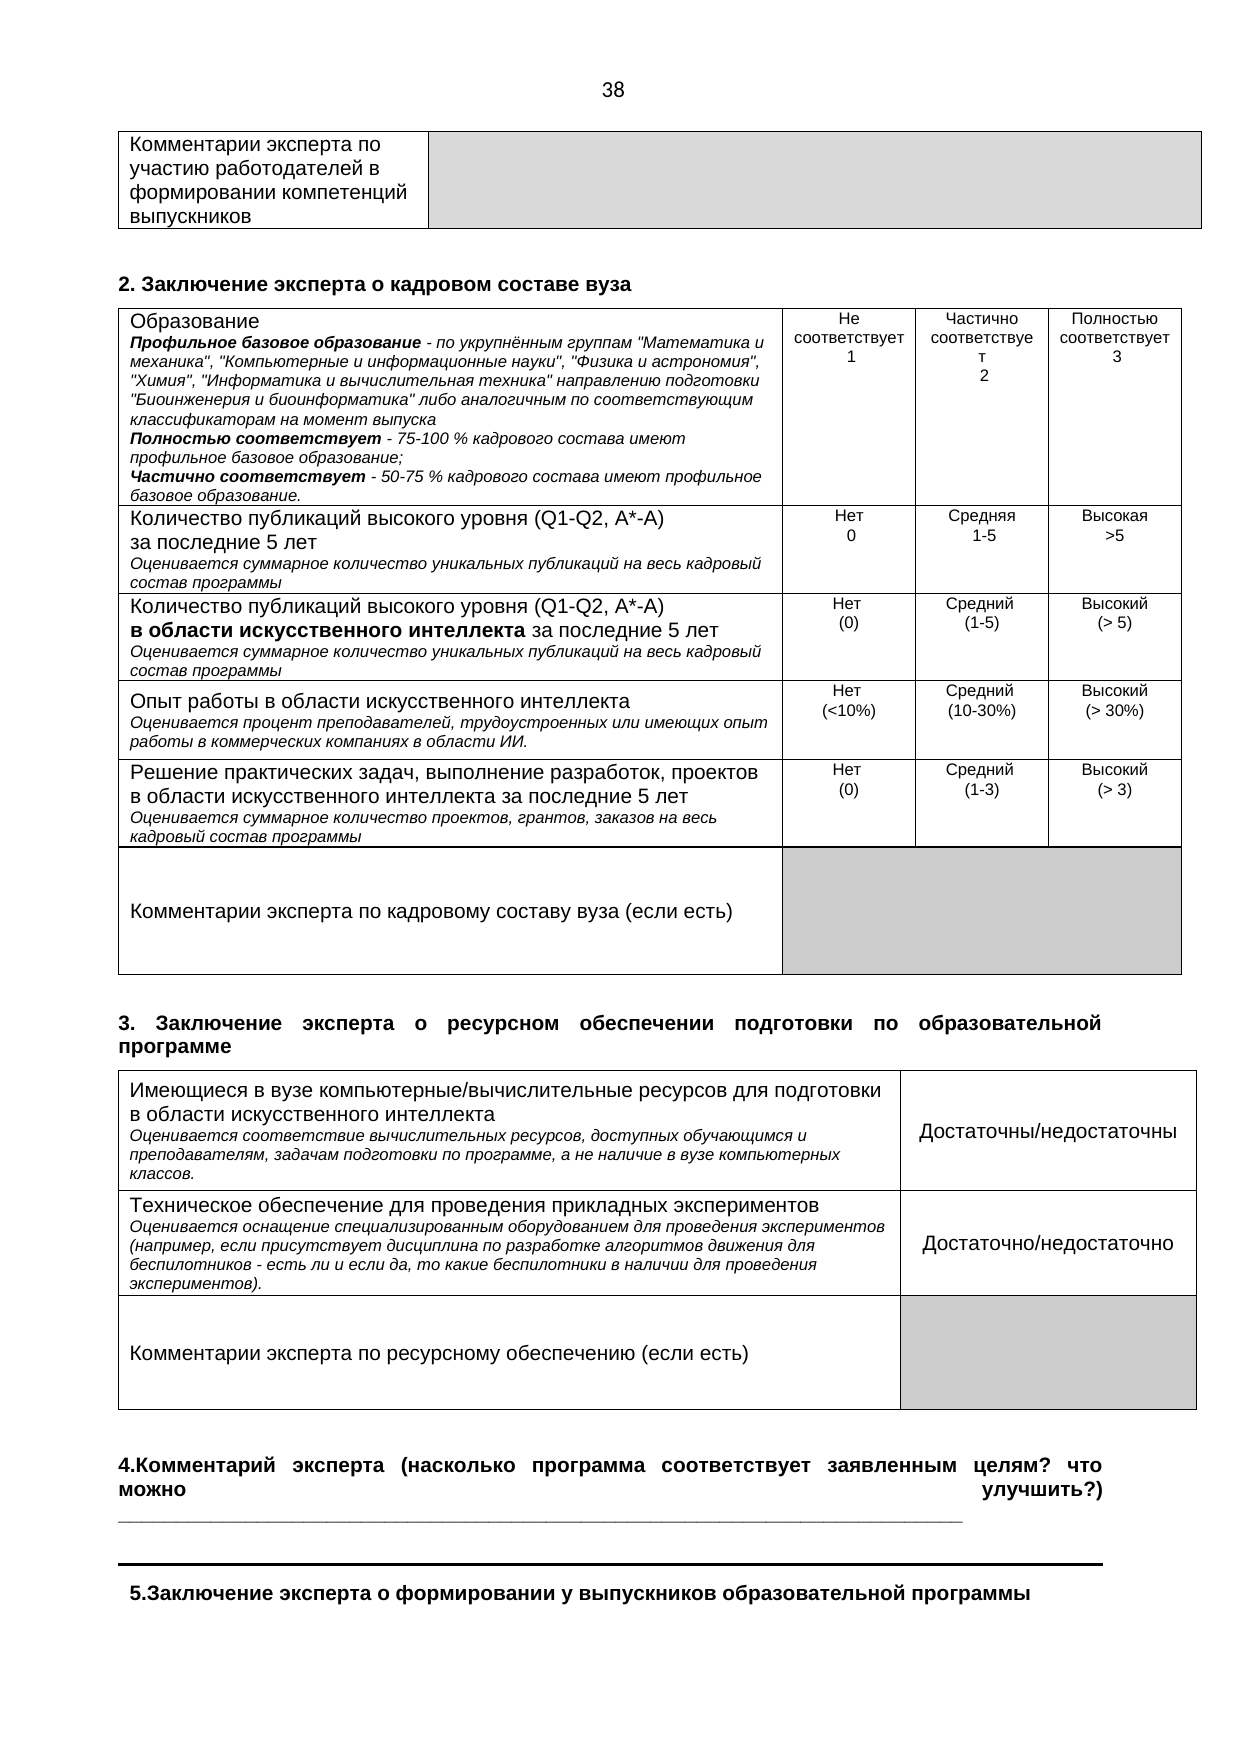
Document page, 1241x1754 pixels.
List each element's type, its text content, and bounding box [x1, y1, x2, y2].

table_cell Количество публикаций высокого уровня (Q1-Q2, A*-A) за последние 5 лет Оценивается суммарное количество уникальных публикаций на весь кадровый состав программы [119, 506, 782, 592]
table_header Не соответствует 1 [783, 309, 915, 505]
table_cell Комментарии эксперта по участию работодателей в формировании компетенций выпускников [119, 132, 428, 228]
table_cell Достаточно/недостаточно [901, 1191, 1196, 1295]
table_cell Средний (1-5) [916, 594, 1048, 680]
table_header Частично соответствует 2 [916, 309, 1048, 505]
table_cell [901, 1296, 1196, 1409]
table_cell Нет (0) [783, 594, 915, 680]
table_cell [429, 132, 1201, 228]
table_cell Опыт работы в области искусственного интеллекта Оценивается процент преподавателей, трудоустроенных или имеющих опыт работы в коммерческих компаниях в области ИИ. [119, 681, 782, 759]
table_cell Техническое обеспечение для проведения прикладных экспериментов Оценивается оснащение специализированным оборудованием для проведения экспериментов (например, если присутствует дисциплина по разработке алгоритмов движения для беспилотников - есть ли и если да, то какие беспилотники в наличии для проведения экспериментов). [119, 1191, 900, 1295]
table_cell Высокий (> 5) [1049, 594, 1181, 680]
table_cell Средний (10-30%) [916, 681, 1048, 759]
table_cell Решение практических задач, выполнение разработок, проектов в области искусственного интеллекта за последние 5 лет Оценивается суммарное количество проектов, грантов, заказов на весь кадровый состав программы [119, 760, 782, 846]
table_header Имеющиеся в вузе компьютерные/вычислительные ресурсов для подготовки в области искусственного интеллекта Оценивается соответствие вычислительных ресурсов, доступных обучающимся и преподавателям, задачам подготовки по программе, а не наличие в вузе компьютерных классов. [119, 1071, 900, 1190]
table_cell Комментарии эксперта по кадровому составу вуза (если есть) [119, 848, 782, 974]
table_cell Средняя 1-5 [916, 506, 1048, 592]
text 2. Заключение эксперта о кадровом составе вуза [118, 272, 1103, 296]
table_cell Комментарии эксперта по ресурсному обеспечению (если есть) [119, 1296, 900, 1409]
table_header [118, 1578, 1240, 1605]
table_header Образование Профильное базовое образование - по укрупнённым группам "Математика и механика", "Компьютерные и информационные науки", "Физика и астрономия", "Химия", "Информатика и вычислительная техника" направлению подготовки "Биоинженерия и биоинформатика" либо аналогичным по соответствующим классификаторам на момент выпуска Полностью соответствует - 75-100 % кадрового состава имеют профильное базовое образование; Частично соответствует - 50-75 % кадрового состава имеют профильное базовое образование. [119, 309, 782, 505]
table_cell Высокая >5 [1049, 506, 1181, 592]
table_cell Нет (0) [783, 760, 915, 846]
table_cell Высокий (> 3) [1049, 760, 1181, 846]
table_cell Высокий (> 30%) [1049, 681, 1181, 759]
text 3. Заключение эксперта о ресурсном обеспечении подготовки по образовательной программе [118, 1010, 1103, 1058]
text 4.Комментарий эксперта (насколько программа соответствует заявленным целям? что можно улучшить?) _________________________________________________________________________ [118, 1453, 1103, 1525]
table_cell Нет 0 [783, 506, 915, 592]
table_cell Средний (1-3) [916, 760, 1048, 846]
table_cell Количество публикаций высокого уровня (Q1-Q2, A*-A) в области искусственного интеллекта за последние 5 лет Оценивается суммарное количество уникальных публикаций на весь кадровый состав программы [119, 594, 782, 680]
table_cell [783, 848, 1181, 974]
table_header Полностью соответствует 3 [1049, 309, 1181, 505]
table_header Достаточны/недостаточны [901, 1071, 1196, 1190]
table_cell Нет (<10%) [783, 681, 915, 759]
